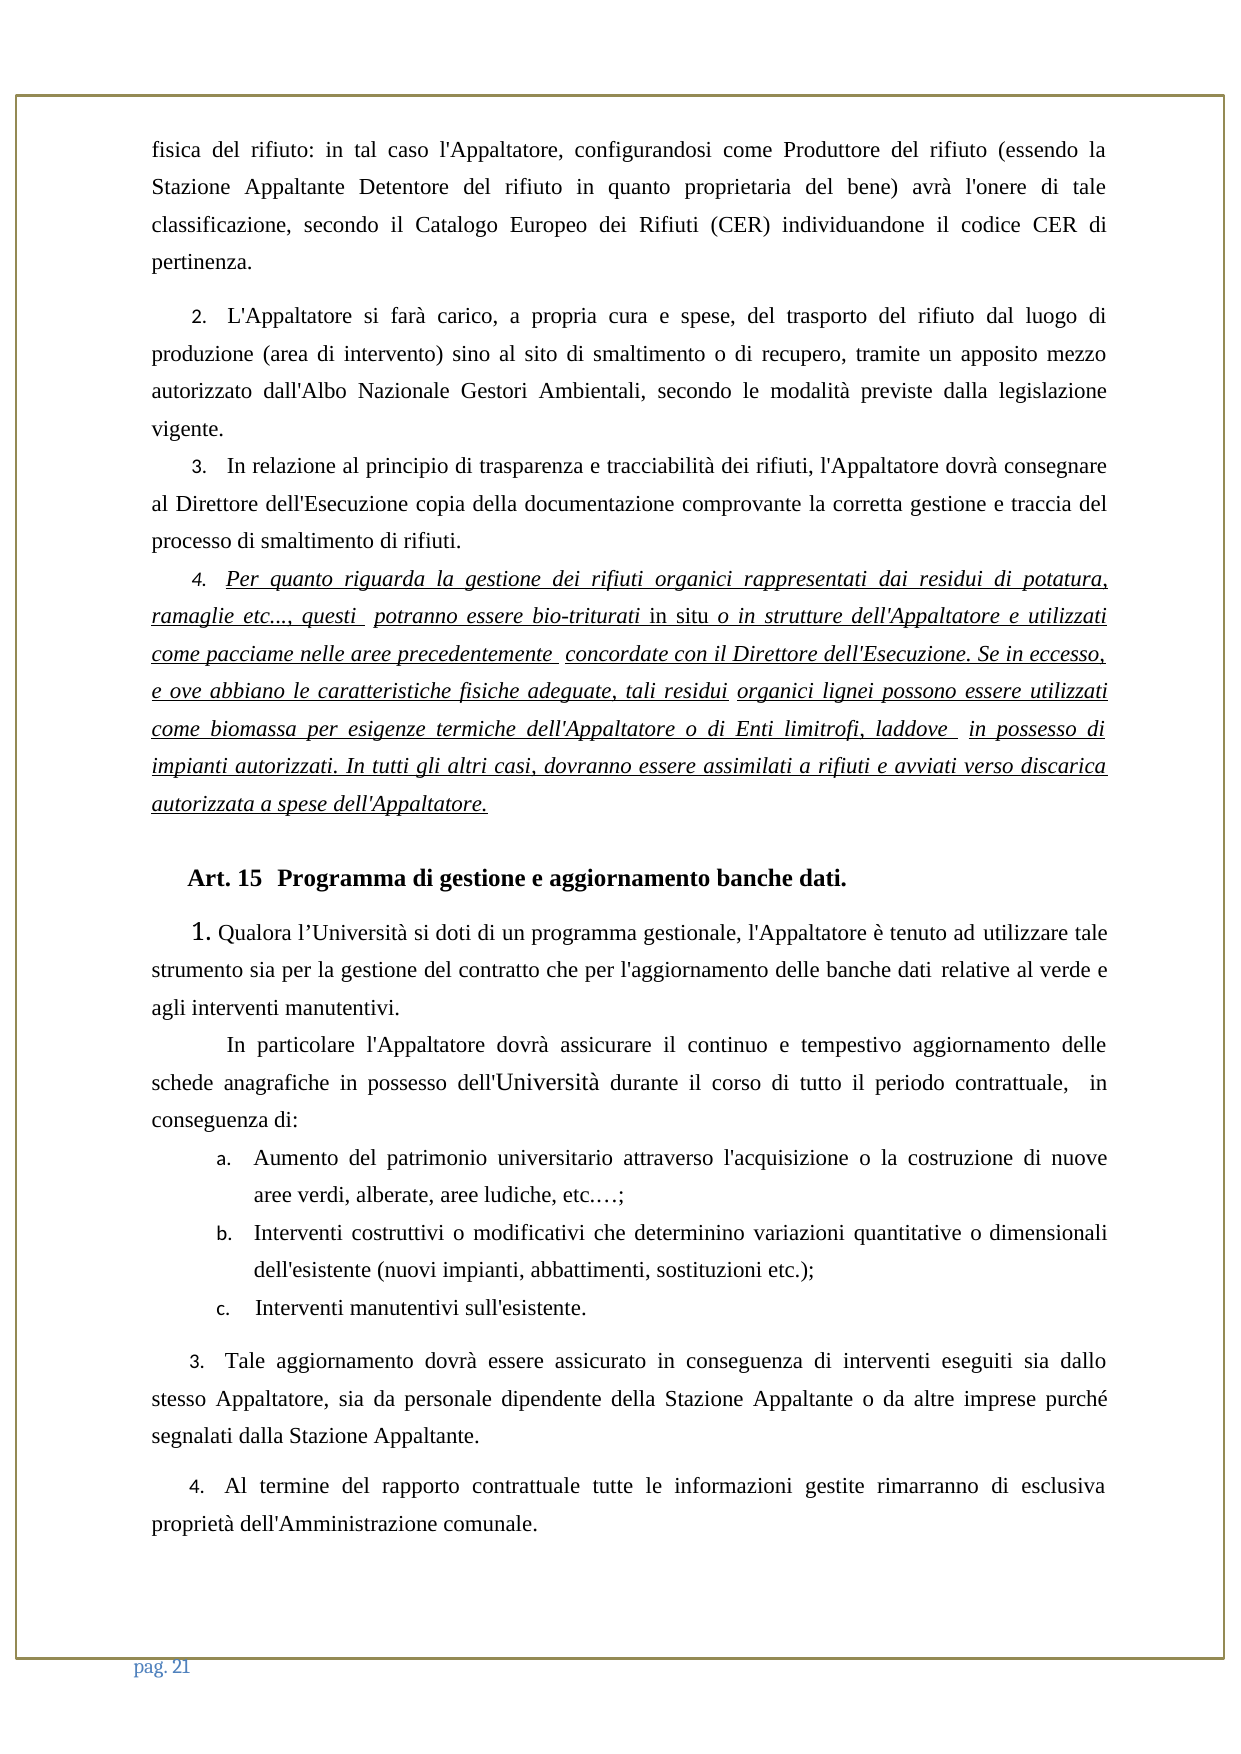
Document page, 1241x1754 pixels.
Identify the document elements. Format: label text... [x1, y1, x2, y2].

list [151, 127, 1108, 277]
list Qualora l’Università si doti di un programma gestionale, l'Appaltatore è tenuto ad utilizzare tale strumento sia per la gestione del contratto che per l'aggiornamento delle banche dati relative al verde e agli interventi manutentivi. [151, 910, 1108, 1023]
list L'Appaltatore si farà carico, a propria cura e spese, del trasporto del rifiuto dal luogo di produzione (area di intervento) sino al sito di smaltimento o di recupero, tramite un apposito mezzo autorizzato dall'Albo Nazionale Gestori Ambientali, secondo le modalità previste dalla legislazione vigente. [151, 294, 1108, 444]
list In relazione al principio di trasparenza e tracciabilità dei rifiuti, l'Appaltatore dovrà consegnare al Direttore dell'Esecuzione copia della documentazione comprovante la corretta gestione e traccia del processo di smaltimento di rifiuti. [151, 444, 1108, 556]
list Per quanto riguarda la gestione dei rifiuti organici rappresentati dai residui di potatura, ramaglie etc..., questi potranno essere bio-triturati in situ o in strutture dell'Appaltatore e utilizzati come pacciame nelle aree precedentemente concordate con il Direttore dell'Esecuzione. Se in eccesso, e ove abbiano le caratteristiche fisiche adeguate, tali residui organici lignei possono essere utilizzati come biomassa per esigenze termiche dell'Appaltatore o di Enti limitrofi, laddove in possesso di impianti autorizzati. In tutti gli altri casi, dovranno essere assimilati a rifiuti e avviati verso discarica autorizzata a spese dell'Appaltatore. [151, 556, 1108, 775]
list Interventi manutentivi sull'esistente. [216, 1285, 1136, 1323]
list Aumento del patrimonio universitario attraverso l'acquisizione o la costruzione di nuove aree verdi, alberate, aree ludiche, etc.…; [216, 1135, 1108, 1210]
list Interventi costruttivi o modificativi che determinino variazioni quantitative o dimensionali dell'esistente (nuovi impianti, abbattimenti, sostituzioni etc.); [216, 1210, 1108, 1285]
list Per quanto riguarda la gestione dei rifiuti organici rappresentati dai residui di potatura, ramaglie etc..., questi potranno essere bio-triturati in situ o in strutture dell'Appaltatore e utilizzati come pacciame nelle aree precedentemente concordate con il Direttore dell'Esecuzione. Se in eccesso, e ove abbiano le caratteristiche fisiche adeguate, tali residui organici lignei possono essere utilizzati come biomassa per esigenze termiche dell'Appaltatore o di Enti limitrofi, laddove in possesso di impianti autorizzati. In tutti gli altri casi, dovranno essere assimilati a rifiuti e avviati verso discarica autorizzata a spese dell'Appaltatore. [151, 776, 1108, 819]
list Tale aggiornamento dovrà essere assicurato in conseguenza di interventi eseguiti sia dallo stesso Appaltatore, sia da personale dipendente della Stazione Appaltante o da altre imprese purché segnalati dalla Stazione Appaltante. [151, 1339, 1108, 1451]
list Al termine del rapporto contrattuale tutte le informazioni gestite rimarranno di esclusiva proprietà dell'Amministrazione comunale. [151, 1463, 1107, 1538]
text In particolare l'Appaltatore dovrà assicurare il continuo e tempestivo aggiornamento delle schede anagrafiche in possesso dell'Università durante il corso di tutto il periodo contrattuale, in conseguenza di: [151, 1023, 1108, 1135]
subtitle Programma di gestione e aggiornamento banche dati. [187, 856, 1136, 894]
